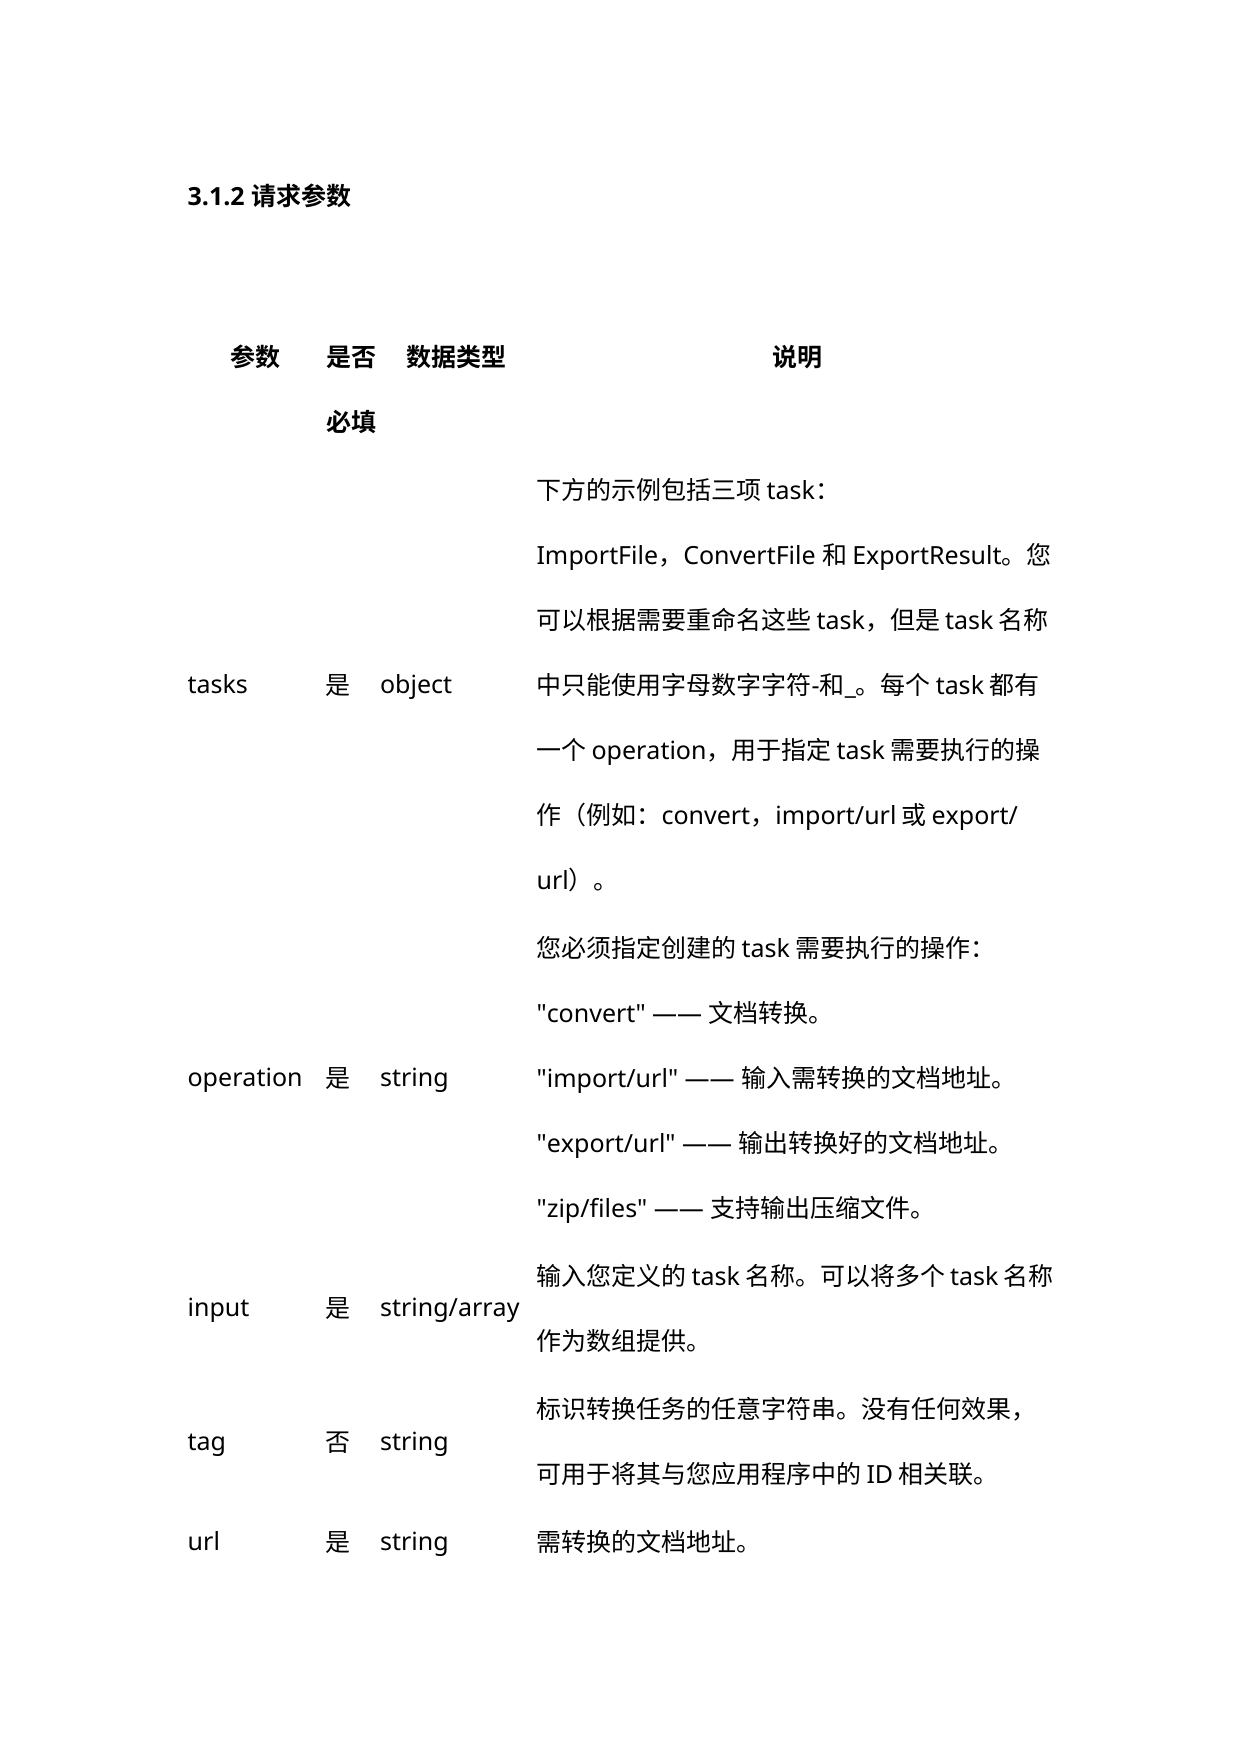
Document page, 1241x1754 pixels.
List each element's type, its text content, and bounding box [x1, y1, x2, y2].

table_cell 需转换的文档地址。 [535, 1507, 1061, 1575]
table_cell url [186, 1507, 324, 1575]
table_cell 是 [324, 913, 378, 1241]
table_cell 下方的示例包括三项task：ImportFile，ConvertFile 和ExportResult。您可以根据需要重命名这些task，但是task名称中只能使用字母数字字符-和_。每个task都有一个operation，用于指定task需要执行的操作（例如：convert，import/url或export/url）。 [535, 454, 1061, 912]
subtitle 3.1.2 请求参数 [187, 162, 1053, 227]
table_cell string [379, 1374, 535, 1507]
table_cell tag [186, 1374, 324, 1507]
table_cell 标识转换任务的任意字符串。没有任何效果，可用于将其与您应用程序中的ID相关联。 [535, 1374, 1061, 1507]
table_header 说明 [535, 256, 1061, 454]
table_cell 输入您定义的task名称。可以将多个task名称作为数组提供。 [535, 1241, 1061, 1374]
table_cell 您必须指定创建的task需要执行的操作： "convert" —— 文档转换。 "import/url" —— 输入需转换的文档地址。 "export/url" —— 输出转换好的文档地址。 "zip/files" —— 支持输出压缩文件。 [535, 913, 1061, 1241]
table_cell string [379, 913, 535, 1241]
table_cell tasks [186, 454, 324, 912]
table_header 数据类型 [379, 256, 535, 454]
table_header 参数 [186, 256, 324, 454]
table_cell 是 [324, 454, 378, 912]
table_cell object [379, 454, 535, 912]
table_header 是否必填 [324, 256, 378, 454]
table_cell string [379, 1507, 535, 1575]
table_cell 否 [324, 1374, 378, 1507]
table_cell 是 [324, 1507, 378, 1575]
table_cell input [186, 1241, 324, 1374]
table_cell string/array [379, 1241, 535, 1374]
table_cell operation [186, 913, 324, 1241]
table_cell 是 [324, 1241, 378, 1374]
